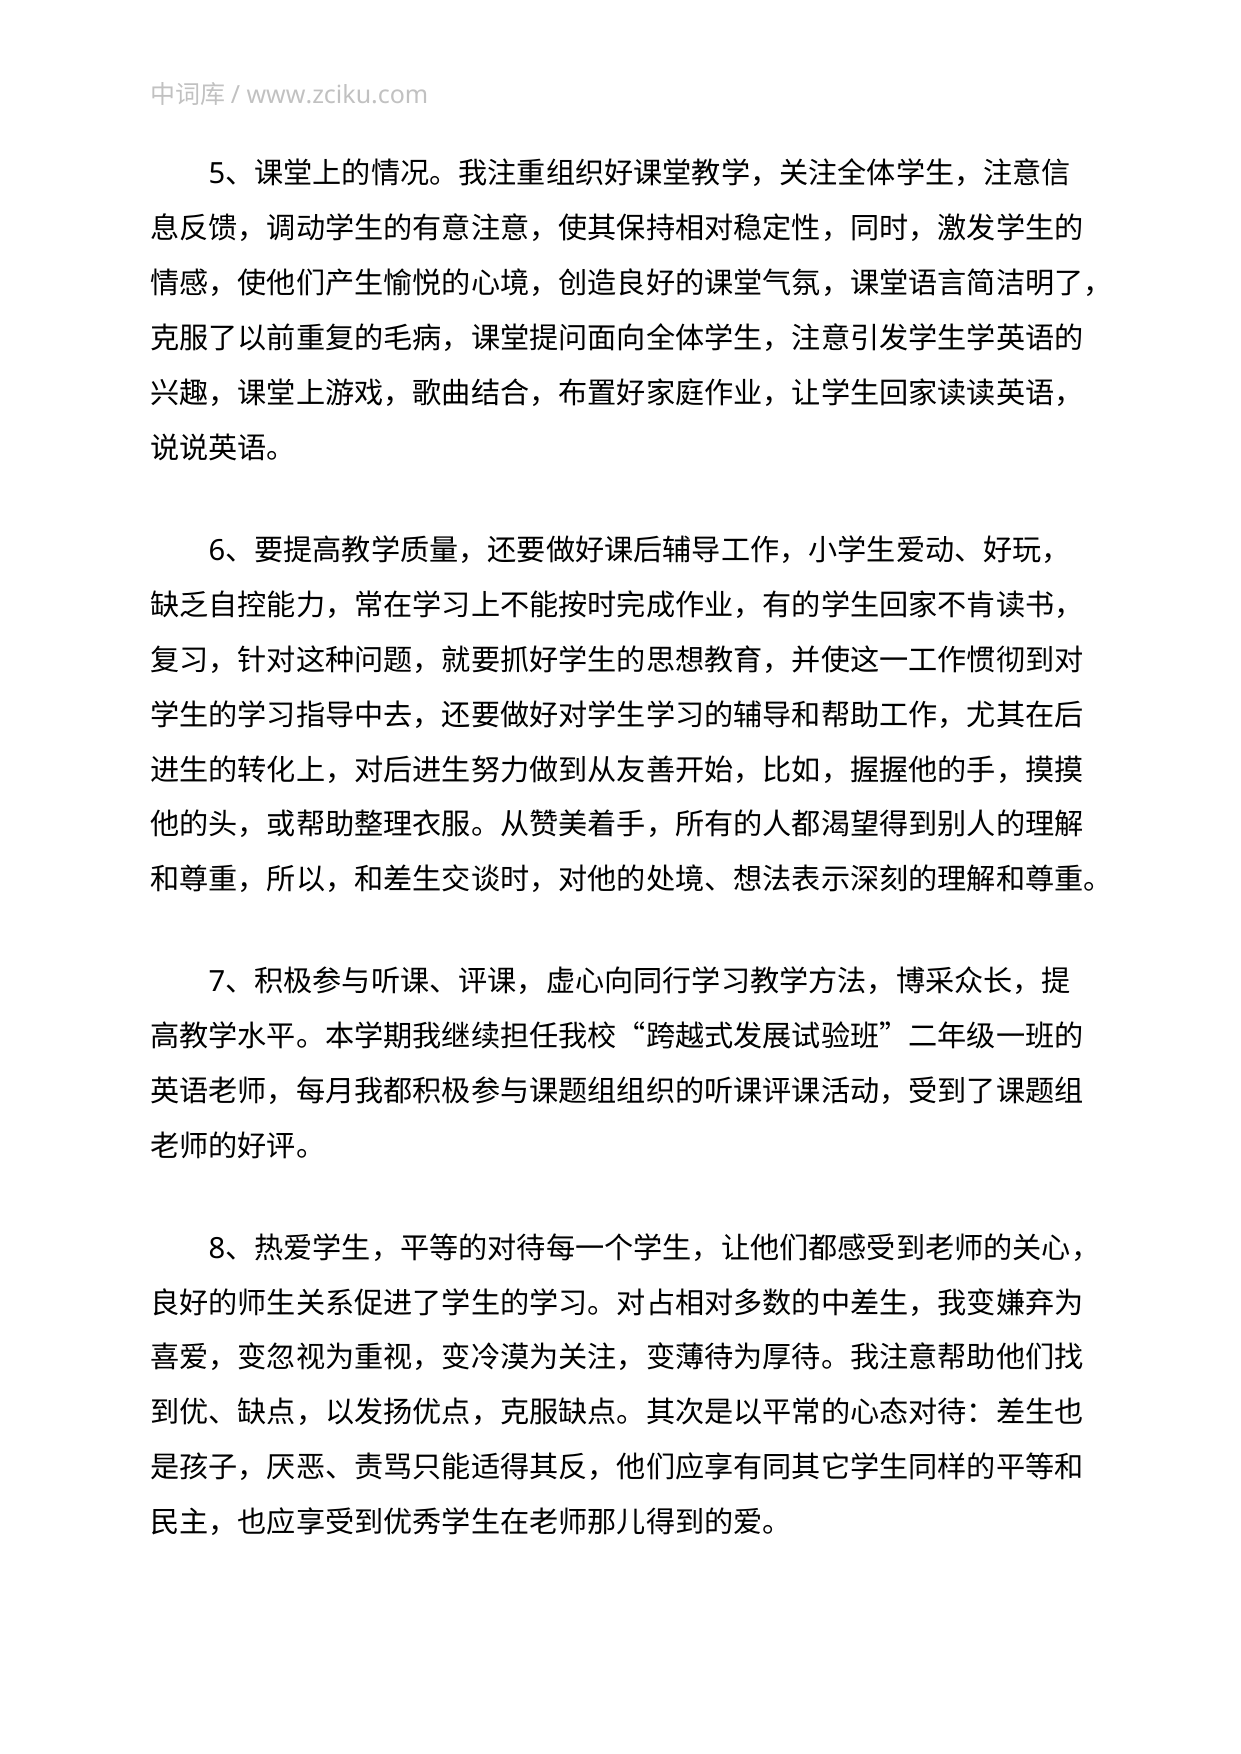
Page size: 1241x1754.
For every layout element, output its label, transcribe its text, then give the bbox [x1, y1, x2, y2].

text 5、课堂上的情况。我注重组织好课堂教学，关注全体学生，注意信息反馈，调动学生的有意注意，使其保持相对稳定性，同时，激发学生的情感，使他们产生愉悦的心境，创造良好的课堂气氛，课堂语言简洁明了，克服了以前重复的毛病，课堂提问面向全体学生，注意引发学生学英语的兴趣，课堂上游戏，歌曲结合，布置好家庭作业，让学生回家读读英语，说说英语。 [150, 150, 1090, 467]
text 8、热爱学生，平等的对待每一个学生，让他们都感受到老师的关心，良好的师生关系促进了学生的学习。对占相对多数的中差生，我变嫌弃为喜爱，变忽视为重视，变冷漠为关注，变薄待为厚待。我注意帮助他们找到优、缺点，以发扬优点，克服缺点。其次是以平常的心态对待：差生也是孩子，厌恶、责骂只能适得其反，他们应享有同其它学生同样的平等和民主，也应享受到优秀学生在老师那儿得到的爱。 [150, 1224, 1090, 1541]
text 7、积极参与听课、评课，虚心向同行学习教学方法，博采众长，提高教学水平。本学期我继续担任我校“跨越式发展试验班”二年级一班的英语老师，每月我都积极参与课题组组织的听课评课活动，受到了课题组老师的好评。 [150, 958, 1090, 1165]
text 6、要提高教学质量，还要做好课后辅导工作，小学生爱动、好玩，缺乏自控能力，常在学习上不能按时完成作业，有的学生回家不肯读书，复习，针对这种问题，就要抓好学生的思想教育，并使这一工作惯彻到对学生的学习指导中去，还要做好对学生学习的辅导和帮助工作，尤其在后进生的转化上，对后进生努力做到从友善开始，比如，握握他的手，摸摸他的头，或帮助整理衣服。从赞美着手，所有的人都渴望得到别人的理解和尊重，所以，和差生交谈时，对他的处境、想法表示深刻的理解和尊重。 [150, 526, 1090, 898]
